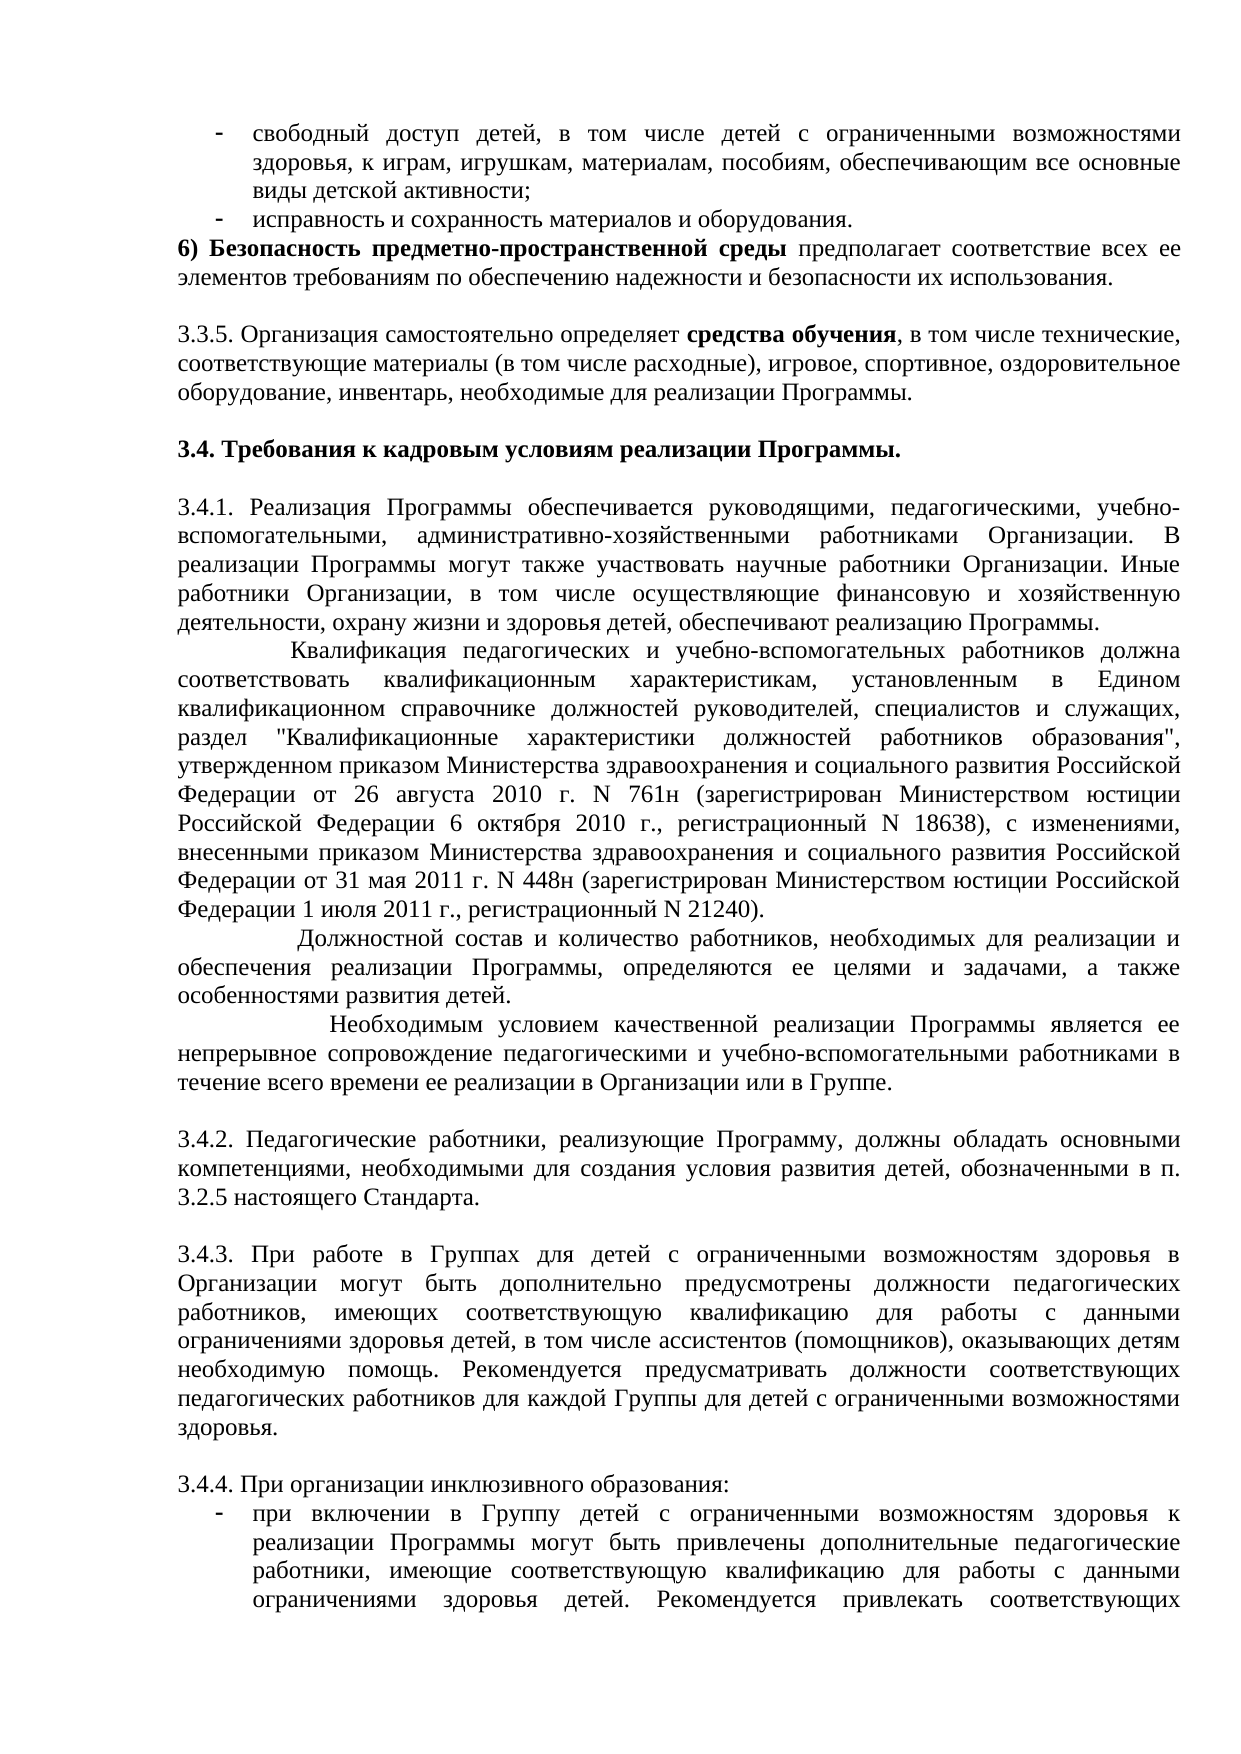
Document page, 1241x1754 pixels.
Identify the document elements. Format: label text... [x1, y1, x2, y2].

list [215, 1498, 1181, 1613]
text 3.4.2. Педагогические работники, реализующие Программу, должны обладать основными компетенциями, необходимыми для создания условия развития детей, обозначенными в п. 3.2.5 настоящего Стандарта. [177, 1124, 1181, 1211]
text 6) Безопасность предметно-пространственной среды предполагает соответствие всех ее элементов требованиям по обеспечению надежности и безопасности их использования. [177, 233, 1181, 291]
text Квалификация педагогических и учебно-вспомогательных работников должна соответствовать квалификационным характеристикам, установленным в Едином квалификационном справочнике должностей руководителей, специалистов и служащих, раздел "Квалификационные характеристики должностей работников образования", утвержденном приказом Министерства здравоохранения и социального развития Российской Федерации от 26 августа 2010 г. N 761н (зарегистрирован Министерством юстиции Российской Федерации 6 октября 2010 г., регистрационный N 18638), с изменениями, внесенными приказом Министерства здравоохранения и социального развития Российской Федерации от 31 мая 2011 г. N 448н (зарегистрирован Министерством юстиции Российской Федерации 1 июля 2011 г., регистрационный N 21240). [177, 636, 1181, 923]
text 3.4.4. При организации инклюзивного образования: [177, 1469, 1181, 1498]
list свободный доступ детей, в том числе детей с ограниченными возможностями здоровья, к играм, игрушкам, материалам, пособиям, обеспечивающим все основные виды детской активности; [215, 118, 1181, 204]
text Необходимым условием качественной реализации Программы является ее непрерывное сопровождение педагогическими и учебно-вспомогательными работниками в течение всего времени ее реализации в Организации или в Группе. [177, 1009, 1181, 1096]
text 3.4.1. Реализация Программы обеспечивается руководящими, педагогическими, учебно-вспомогательными, административно-хозяйственными работниками Организации. В реализации Программы могут также участвовать научные работники Организации. Иные работники Организации, в том числе осуществляющие финансовую и хозяйственную деятельности, охрану жизни и здоровья детей, обеспечивают реализацию Программы. [177, 492, 1181, 636]
text 3.3.5. Организация самостоятельно определяет средства обучения, в том числе технические, соответствующие материалы (в том числе расходные), игровое, спортивное, оздоровительное оборудование, инвентарь, необходимые для реализации Программы. [177, 319, 1181, 406]
list исправность и сохранность материалов и оборудования. [215, 204, 1181, 233]
text Должностной состав и количество работников, необходимых для реализации и обеспечения реализации Программы, определяются ее целями и задачами, а также особенностями развития детей. [177, 923, 1181, 1009]
text 3.4. Требования к кадровым условиям реализации Программы. [177, 434, 1181, 463]
text 3.4.3. При работе в Группах для детей с ограниченными возможностям здоровья в Организации могут быть дополнительно предусмотрены должности педагогических работников, имеющих соответствующую квалификацию для работы с данными ограничениями здоровья детей, в том числе ассистентов (помощников), оказывающих детям необходимую помощь. Рекомендуется предусматривать должности соответствующих педагогических работников для каждой Группы для детей с ограниченными возможностями здоровья. [177, 1239, 1181, 1441]
